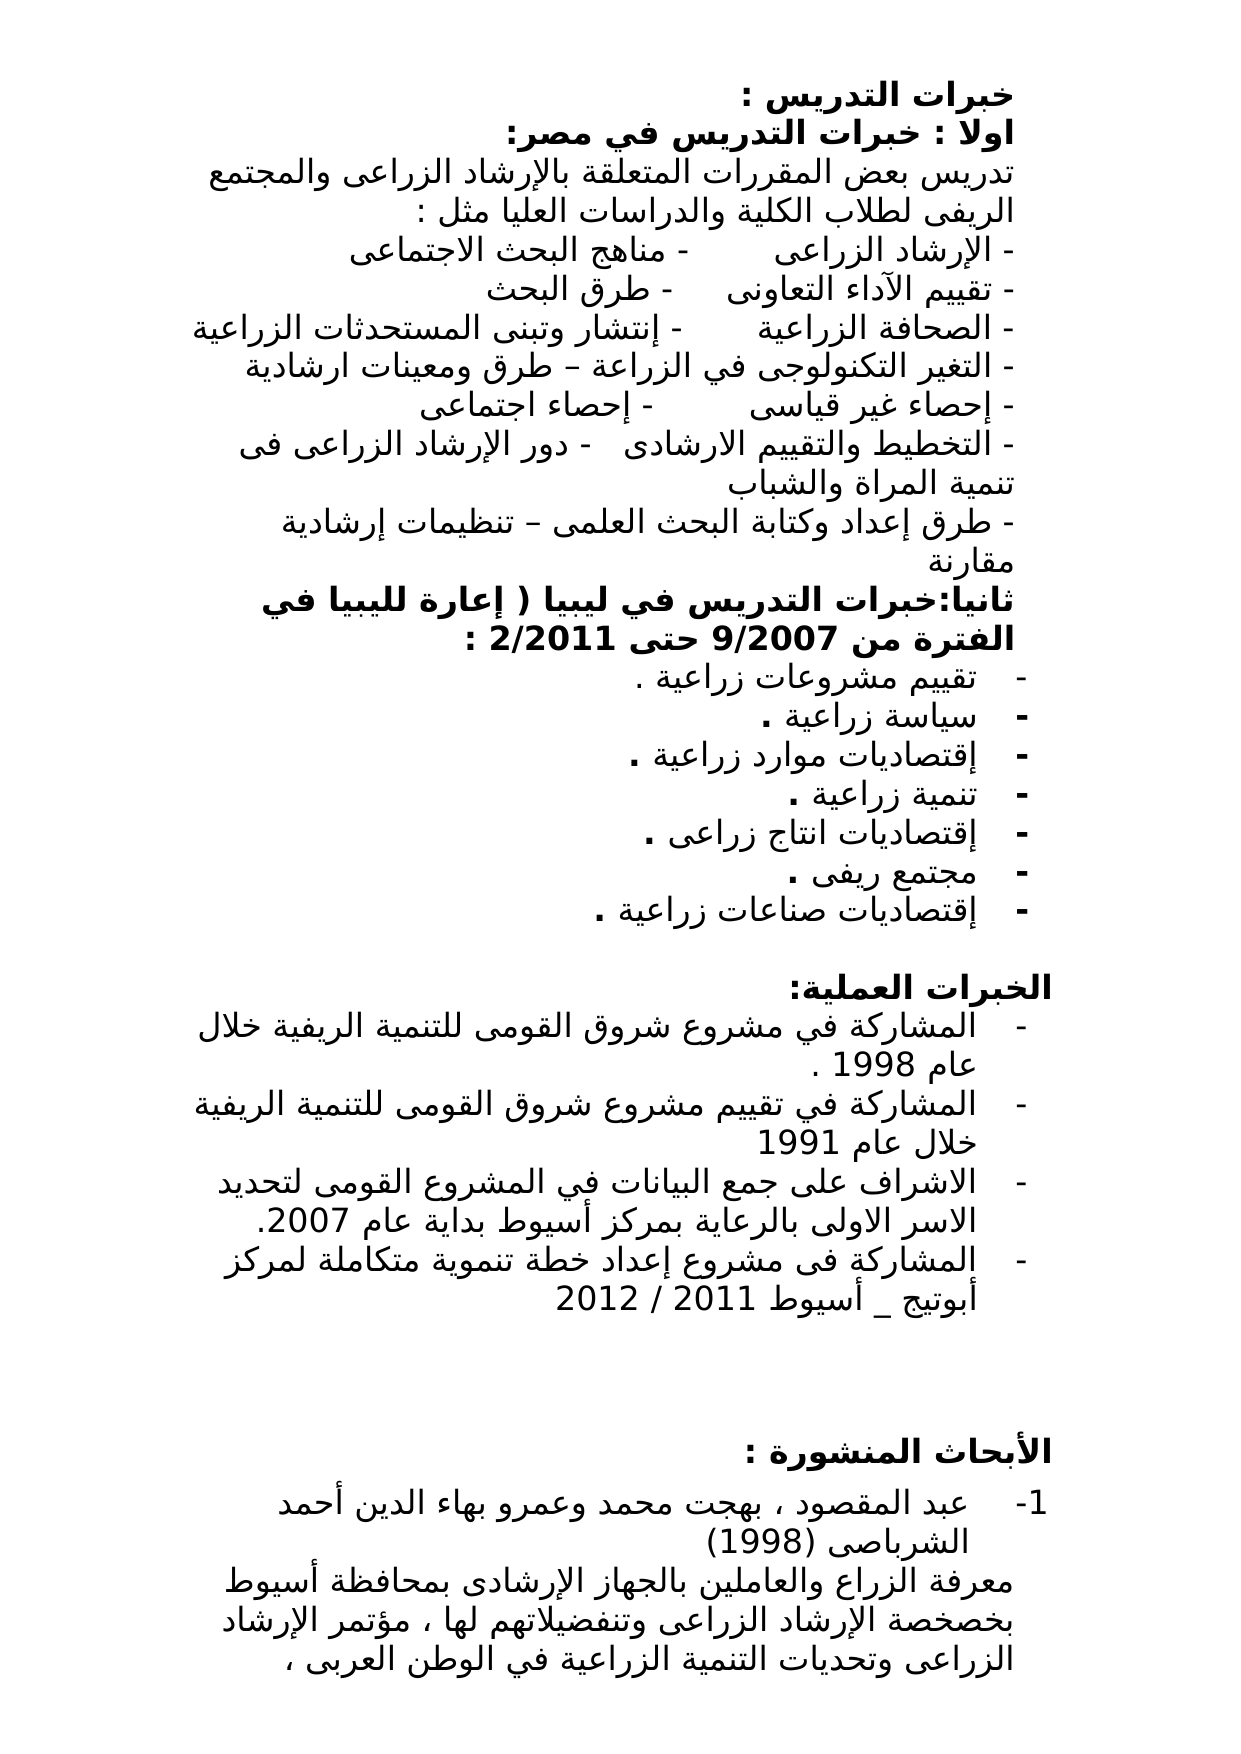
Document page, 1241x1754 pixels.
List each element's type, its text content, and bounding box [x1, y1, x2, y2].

text - إحصاء غير قياسى - إحصاء اجتماعى [187, 386, 1015, 425]
text - تقييم الآداء التعاونى - طرق البحث [187, 269, 1015, 308]
text الخبرات العملية: [187, 968, 1053, 1007]
list الاشراف على جمع البيانات في المشروع القومى لتحديد الاسر الاولى بالرعاية بمركز أسيوط بداية عام 2007. [187, 1162, 1015, 1240]
text - التخطيط والتقييم الارشادى - دور الإرشاد الزراعى فى تنمية المراة والشباب [187, 425, 1015, 502]
list تقييم مشروعات زراعية . [187, 658, 1015, 697]
text تدريس بعض المقررات المتعلقة بالإرشاد الزراعى والمجتمع الريفى لطلاب الكلية والدراسات العليا مثل : [187, 153, 1015, 230]
text - التغير التكنولوجى في الزراعة – طرق ومعينات ارشادية [187, 347, 1015, 386]
text - الصحافة الزراعية - إنتشار وتبنى المستحدثات الزراعية [187, 308, 1015, 347]
text ثانيا:خبرات التدريس في ليبيا ( إعارة لليبيا في الفترة من 9/2007 حتى 2/2011 : [187, 580, 1015, 658]
list عبد المقصود ، بهجت محمد وعمرو بهاء الدين أحمد الشرباصى (1998) [187, 1484, 1015, 1561]
list إقتصاديات موارد زراعية . [187, 736, 1015, 774]
text خبرات التدريس : [187, 75, 1015, 114]
text - الإرشاد الزراعى - مناهج البحث الاجتماعى [187, 230, 1015, 269]
list المشاركة في مشروع شروق القومى للتنمية الريفية خلال عام 1998 . [187, 1007, 1015, 1085]
text - طرق إعداد وكتابة البحث العلمى – تنظيمات إرشادية مقارنة [187, 502, 1015, 580]
list مجتمع ريفى . [187, 852, 1015, 891]
list المشاركة فى مشروع إعداد خطة تنموية متكاملة لمركز أبوتيج _ أسيوط 2011 / 2012 [187, 1240, 1015, 1318]
list سياسة زراعية . [187, 697, 1015, 736]
list تنمية زراعية . [187, 774, 1015, 813]
list إقتصاديات صناعات زراعية . [187, 891, 1015, 930]
list إقتصاديات انتاج زراعى . [187, 813, 1015, 852]
text اولا : خبرات التدريس في مصر: [187, 114, 1015, 153]
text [187, 1561, 1015, 1678]
list المشاركة في تقييم مشروع شروق القومى للتنمية الريفية خلال عام 1991 [187, 1085, 1015, 1162]
text الأبحاث المنشورة : [187, 1433, 1053, 1472]
